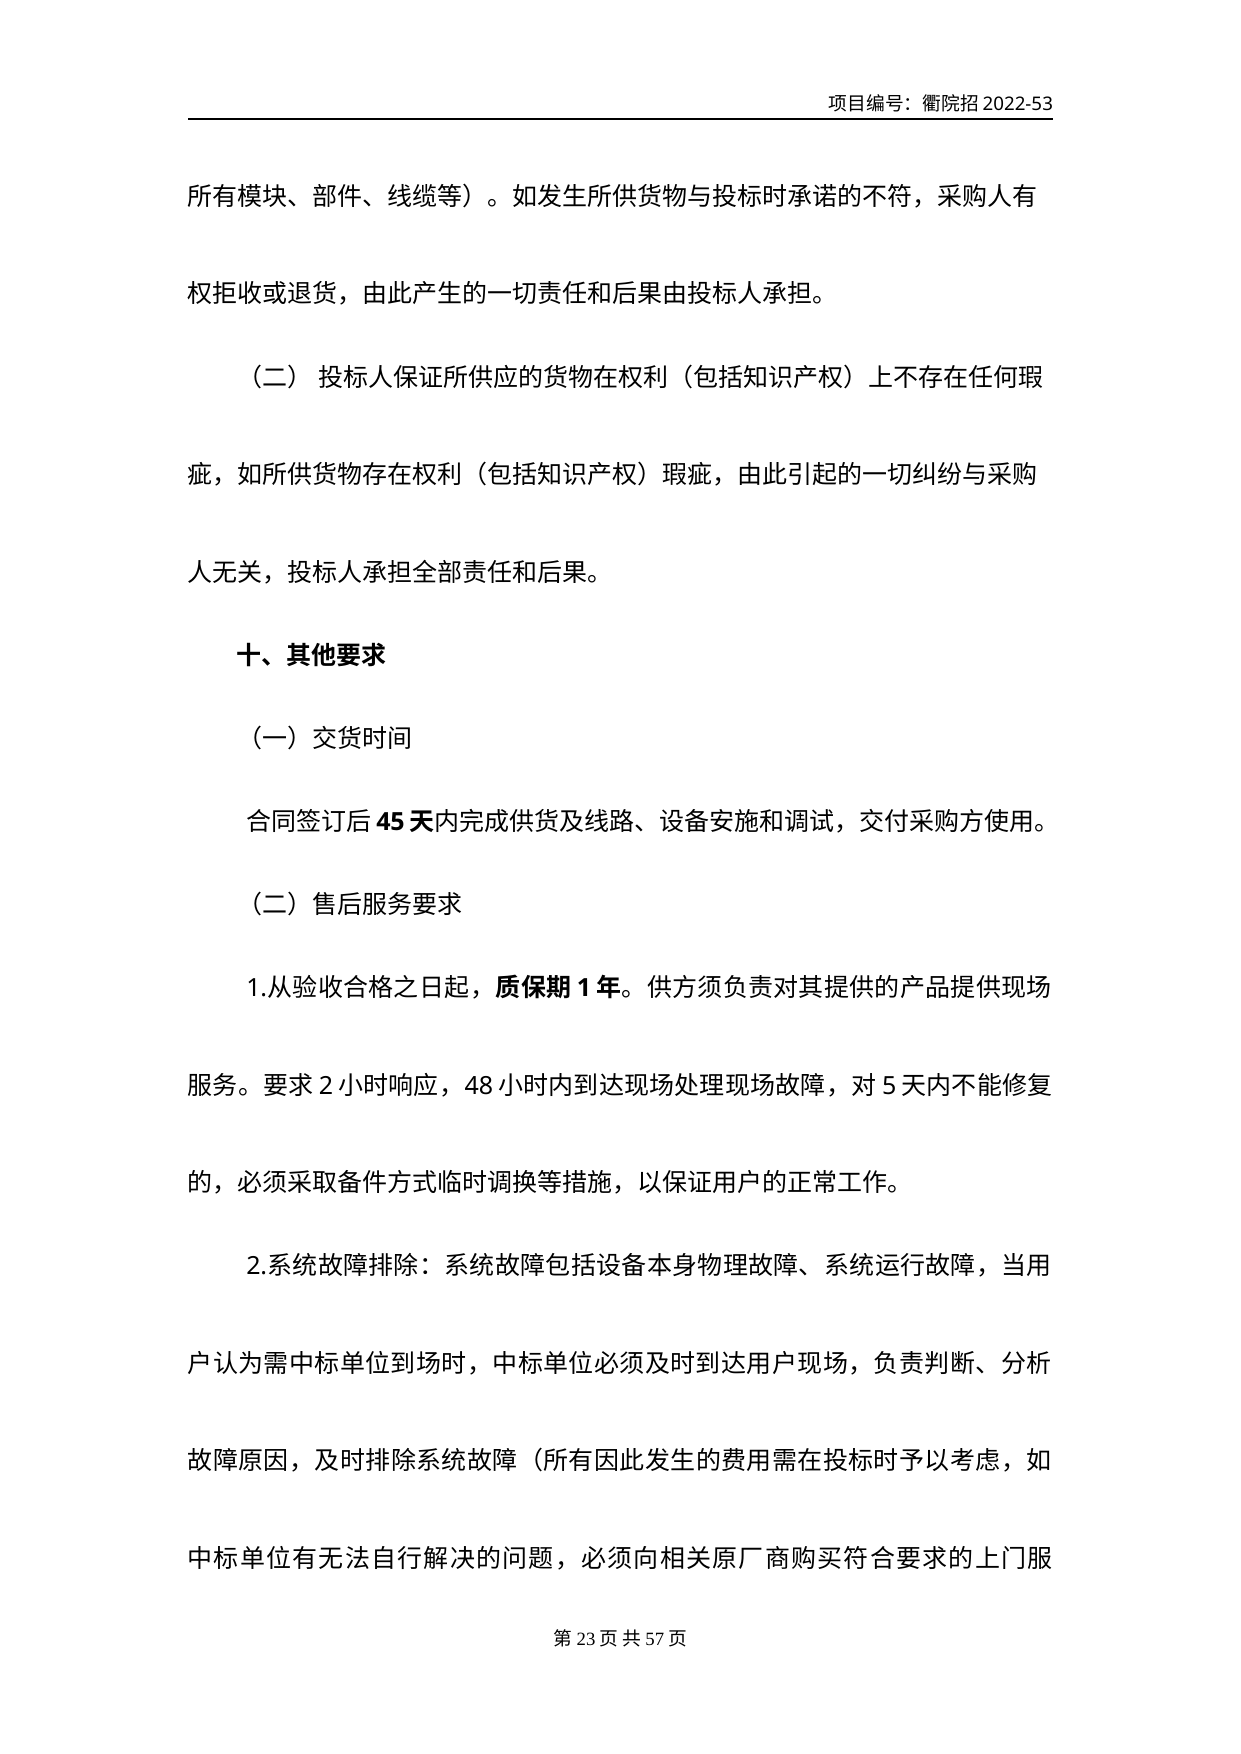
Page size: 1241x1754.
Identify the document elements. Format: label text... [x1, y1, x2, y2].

text 十、其他要求 [187, 621, 1053, 686]
text 合同签订后45天内完成供货及线路、设备安施和调试，交付采购方使用。 [187, 787, 1053, 852]
text 1.从验收合格之日起，质保期1年。供方须负责对其提供的产品提供现场服务。要求2小时响应，48小时内到达现场处理现场故障，对5天内不能修复的，必须采取备件方式临时调换等措施，以保证用户的正常工作。 [187, 953, 1053, 1213]
text （一）交货时间 [187, 704, 1053, 769]
text （二） 投标人保证所供应的货物在权利（包括知识产权）上不存在任何瑕疵，如所供货物存在权利（包括知识产权）瑕疵，由此引起的一切纠纷与采购人无关，投标人承担全部责任和后果。 [187, 343, 1053, 603]
text （二）售后服务要求 [187, 870, 1053, 935]
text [187, 162, 1053, 324]
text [187, 1231, 1053, 1589]
